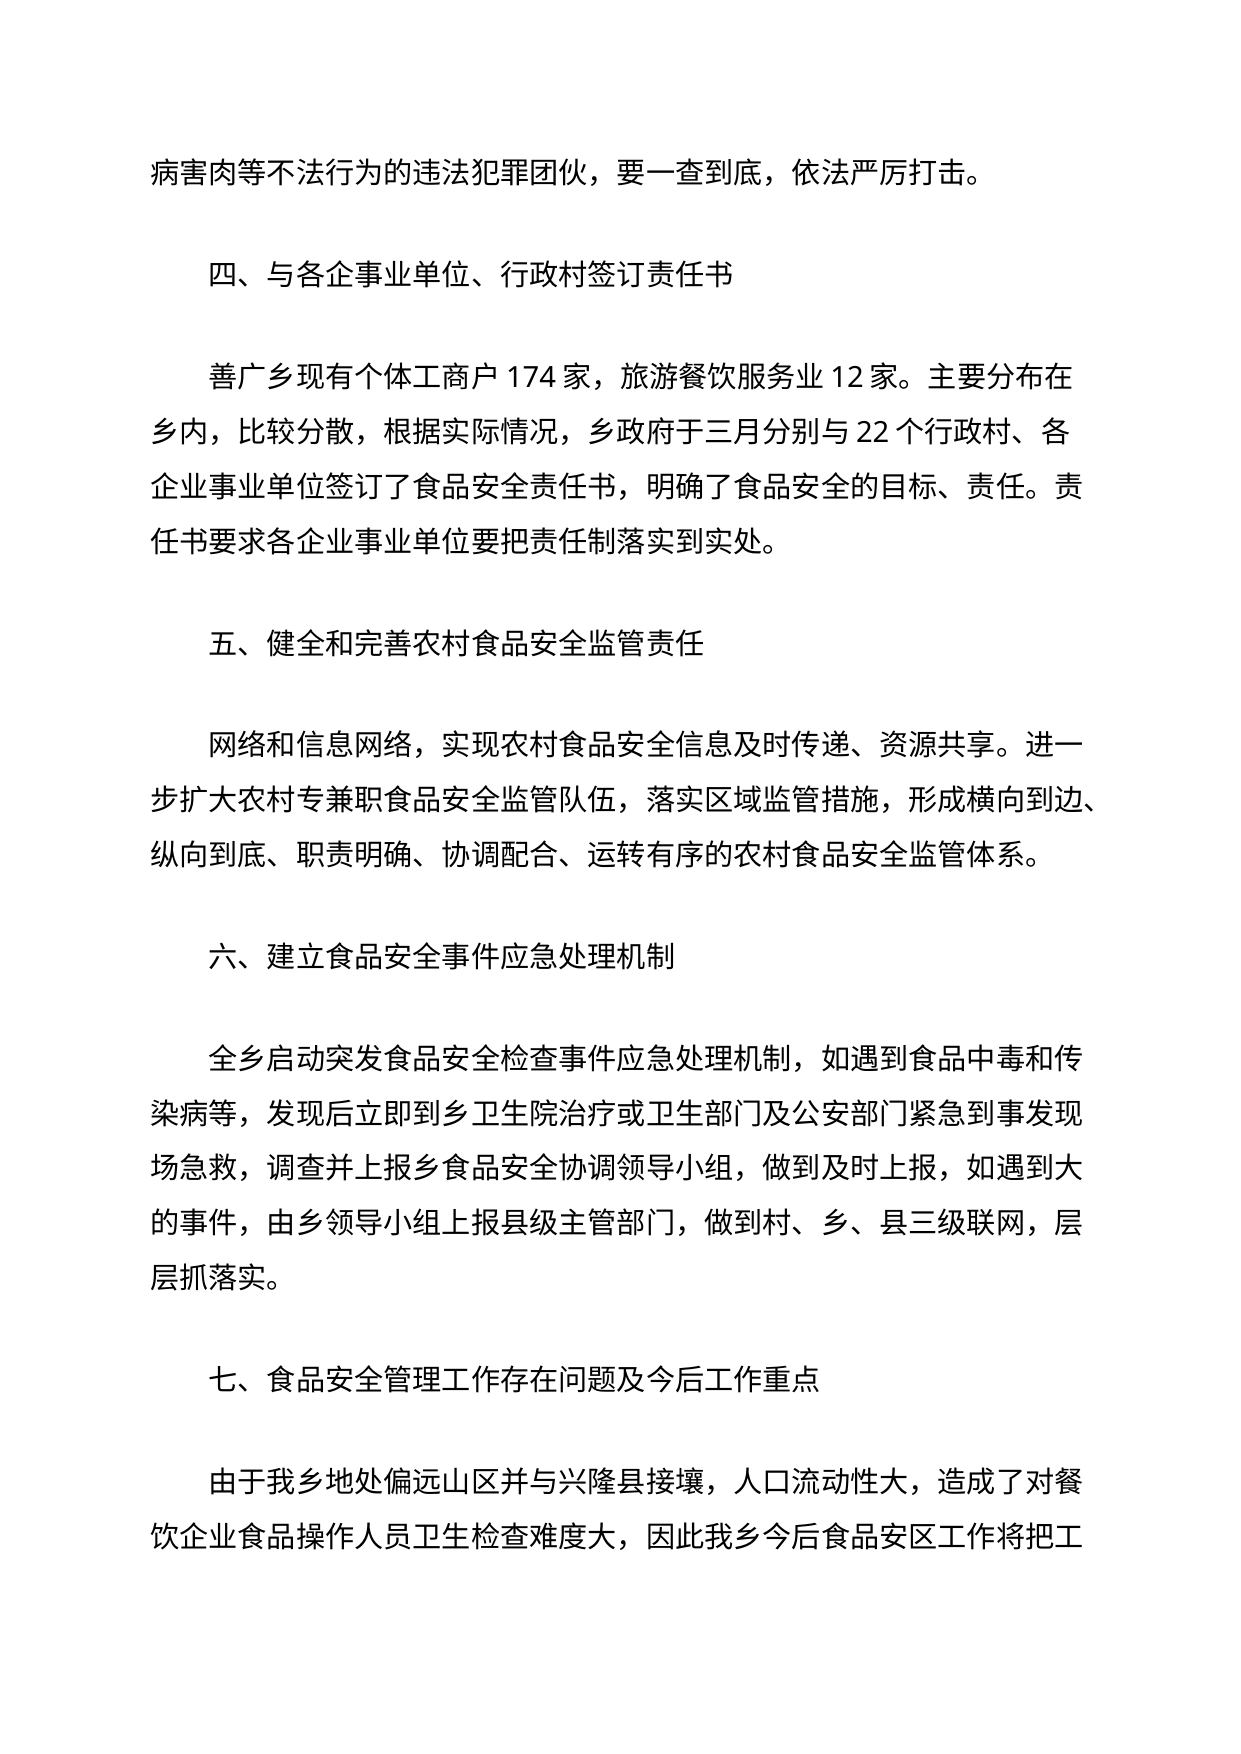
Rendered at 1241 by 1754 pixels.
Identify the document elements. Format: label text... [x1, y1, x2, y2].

text 七、食品安全管理工作存在问题及今后工作重点 [150, 1357, 1090, 1399]
text 网络和信息网络，实现农村食品安全信息及时传递、资源共享。进一步扩大农村专兼职食品安全监管队伍，落实区域监管措施，形成横向到边、纵向到底、职责明确、协调配合、运转有序的农村食品安全监管体系。 [150, 722, 1090, 874]
text 六、建立食品安全事件应急处理机制 [150, 933, 1090, 976]
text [150, 150, 1090, 192]
text 四、与各企事业单位、行政村签订责任书 [150, 252, 1090, 294]
text 善广乡现有个体工商户174家，旅游餐饮服务业12家。主要分布在乡内，比较分散，根据实际情况，乡政府于三月分别与22个行政村、各企业事业单位签订了食品安全责任书，明确了食品安全的目标、责任。责任书要求各企业事业单位要把责任制落实到实处。 [150, 353, 1090, 561]
text 全乡启动突发食品安全检查事件应急处理机制，如遇到食品中毒和传染病等，发现后立即到乡卫生院治疗或卫生部门及公安部门紧急到事发现场急救，调查并上报乡食品安全协调领导小组，做到及时上报，如遇到大的事件，由乡领导小组上报县级主管部门，做到村、乡、县三级联网，层层抓落实。 [150, 1035, 1090, 1297]
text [150, 1458, 1090, 1556]
text 五、健全和完善农村食品安全监管责任 [150, 620, 1090, 662]
